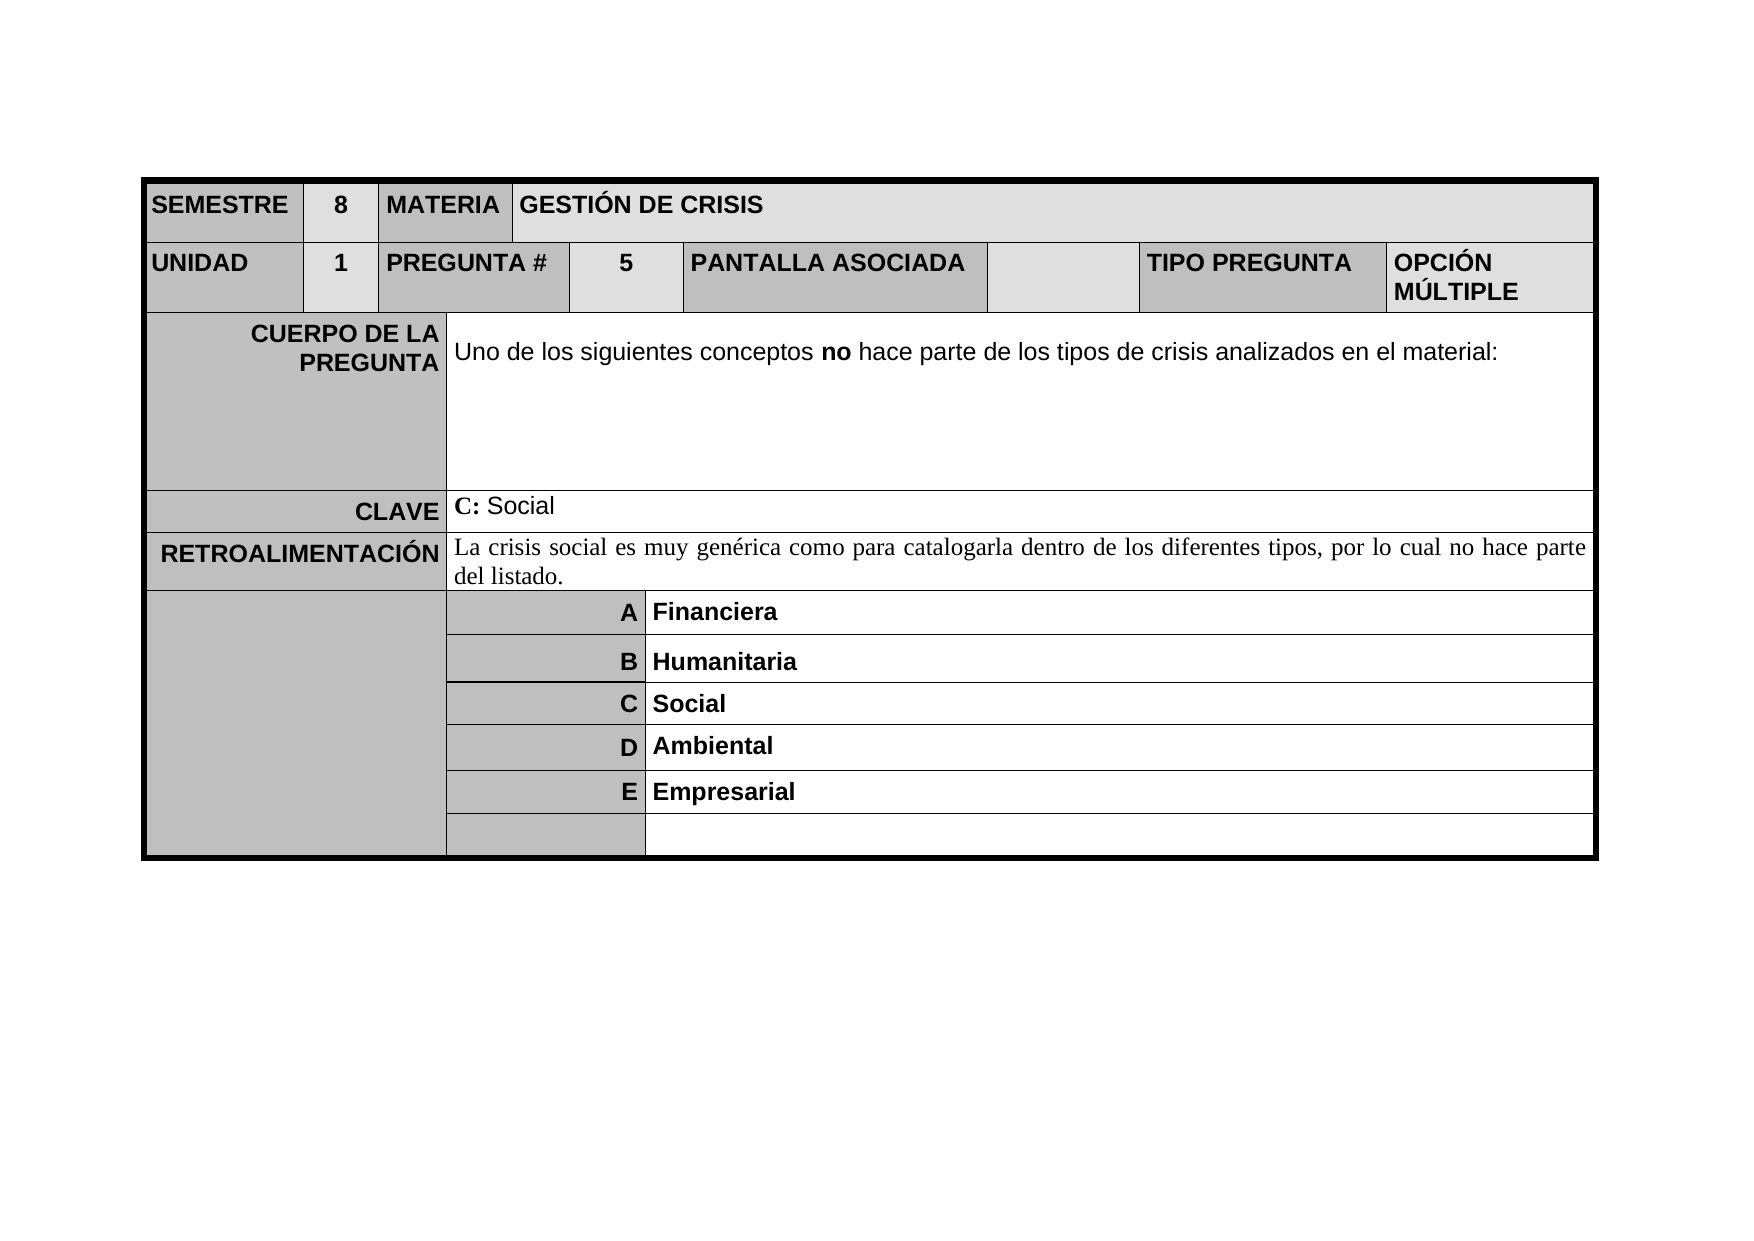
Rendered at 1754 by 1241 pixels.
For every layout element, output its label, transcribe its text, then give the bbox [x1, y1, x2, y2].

table_cell C: Social [447, 491, 1593, 532]
table_cell [646, 814, 1593, 855]
table_cell Social [646, 683, 1593, 724]
table_cell B [447, 635, 645, 681]
table_cell [447, 814, 645, 855]
table_cell La crisis social es muy genérica como para catalogarla dentro de los diferentes tipos, por lo cual no hace parte del listado. [447, 533, 1593, 590]
table_header SEMESTRE [147, 184, 303, 242]
table_cell PANTALLA ASOCIADA [684, 243, 987, 312]
table_cell Empresarial [646, 771, 1593, 813]
table_cell CLAVE [147, 491, 446, 532]
table_cell [988, 243, 1139, 312]
table_header MATERIA [379, 184, 512, 242]
table_cell OPCIÓN MÚLTIPLE [1387, 243, 1593, 312]
table_header 8 [304, 184, 378, 242]
table_cell E [447, 771, 645, 813]
table_header GESTIÓN DE CRISIS [513, 184, 1593, 242]
table_cell C [447, 683, 645, 724]
table_cell TIPO PREGUNTA [1140, 243, 1386, 312]
table_cell A [447, 591, 645, 634]
table_cell D [447, 725, 645, 770]
table_cell Humanitaria [646, 635, 1593, 681]
table_cell CUERPO DE LA PREGUNTA [147, 313, 446, 490]
table_cell [147, 591, 446, 855]
table_cell 5 [570, 243, 683, 312]
table_cell RETROALIMENTACIÓN [147, 533, 446, 590]
table_cell Financiera [646, 591, 1593, 634]
table_cell UNIDAD [147, 243, 303, 312]
table_cell Uno de los siguientes conceptos no hace parte de los tipos de crisis analizados en el material: [447, 313, 1593, 490]
table_cell PREGUNTA # [379, 243, 569, 312]
table_cell 1 [304, 243, 378, 312]
table_cell Ambiental [646, 725, 1593, 770]
